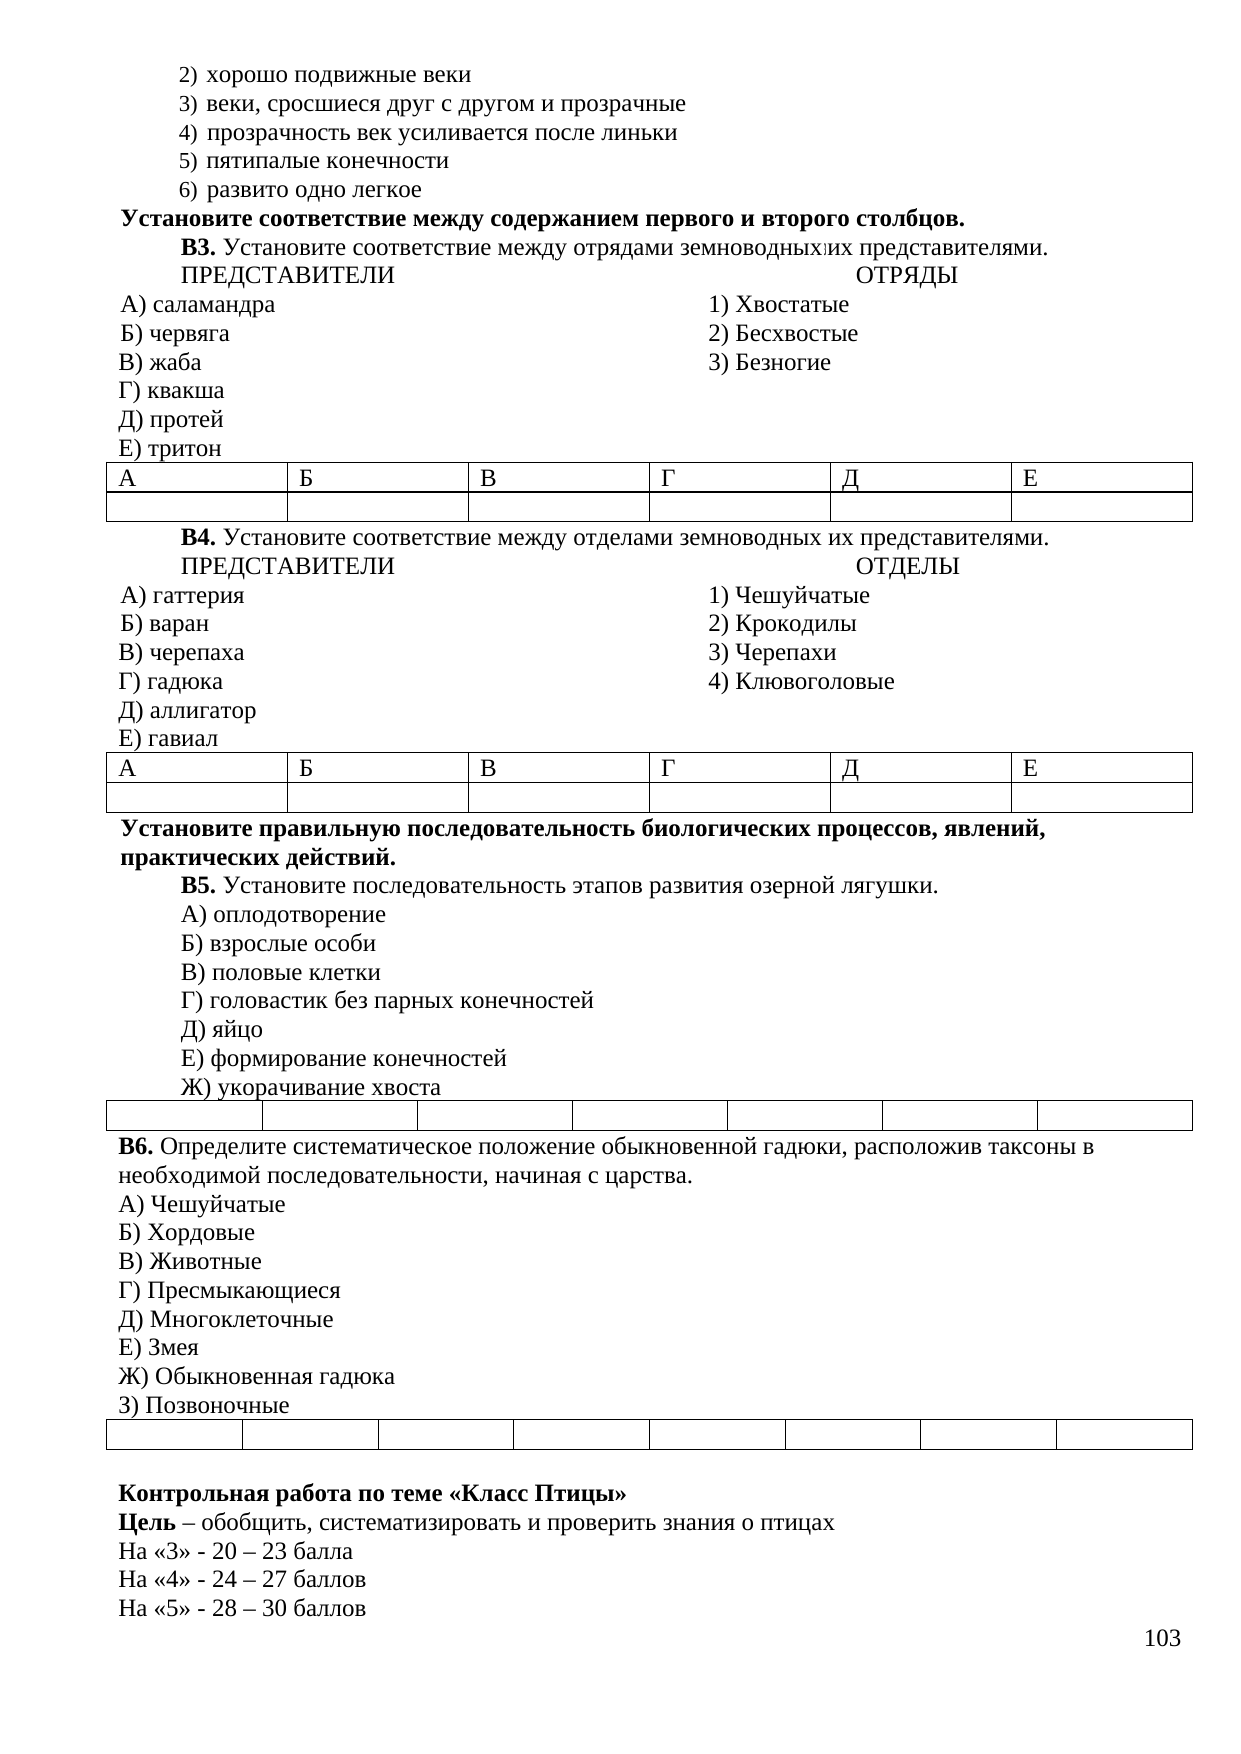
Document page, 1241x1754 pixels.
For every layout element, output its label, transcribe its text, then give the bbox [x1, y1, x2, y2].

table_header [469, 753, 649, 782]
text В) половые клетки [181, 957, 1181, 985]
text Г) головастик без парных конечностей [181, 985, 960, 1014]
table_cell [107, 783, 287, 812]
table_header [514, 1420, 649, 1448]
text Е) Змея [118, 1332, 1181, 1361]
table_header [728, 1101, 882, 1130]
list пятипалые конечности [178, 145, 1181, 174]
text Д) протей [118, 404, 1181, 433]
text Г) Пресмыкающиеся [118, 1275, 1181, 1304]
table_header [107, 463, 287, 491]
list развито одно легкое [178, 174, 1181, 203]
text В3. Установите соответствие между отрядами земноводных з их представителями. [181, 232, 1181, 260]
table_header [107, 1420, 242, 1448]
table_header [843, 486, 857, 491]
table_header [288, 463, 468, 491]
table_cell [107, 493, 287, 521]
text ПРЕДСТАВИТЕЛИ ОТРЯДЫ [181, 260, 1181, 289]
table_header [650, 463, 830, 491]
text Установите правильную последовательность биологических процессов, явлений, практических действий. [120, 813, 1177, 870]
list прозрачность век усиливается после линьки [178, 117, 1181, 145]
text В5. Установите последовательность этапов развития озерной лягушки. [181, 870, 1177, 899]
text Б) варан 2) Крокодилы [120, 608, 1177, 637]
text В) Животные [118, 1246, 1181, 1275]
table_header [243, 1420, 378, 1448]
list хорошо подвижные веки [178, 59, 1181, 88]
text Контрольная работа по теме «Класс Птицы» [118, 1478, 1181, 1507]
text В) черепаха 3) Черепахи [118, 637, 1177, 666]
text А) гаттерия 1) Чешуйчатые [120, 580, 1177, 608]
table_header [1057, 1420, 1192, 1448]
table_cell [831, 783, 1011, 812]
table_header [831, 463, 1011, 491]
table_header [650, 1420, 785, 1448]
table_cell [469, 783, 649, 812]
text Ж) укорачивание хвоста [181, 1072, 960, 1100]
text А) саламандра 1) Хвостатые [120, 289, 1181, 318]
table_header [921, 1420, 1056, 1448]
text Цель – обобщить, систематизировать и проверить знания о птицах [118, 1507, 1181, 1536]
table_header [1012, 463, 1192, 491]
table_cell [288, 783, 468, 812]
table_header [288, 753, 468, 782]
text А) Чешуйчатые [118, 1189, 1181, 1217]
text Б) червяга 2) Бесхвостые [120, 318, 1181, 347]
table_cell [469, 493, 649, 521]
text ПРЕДСТАВИТЕЛИ ОТДЕЛЫ [181, 551, 1181, 580]
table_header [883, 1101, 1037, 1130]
text В6. Определите систематическое положение обыкновенной гадюки, расположив таксоны в необходимой последовательности, начиная с царства. [118, 1131, 1181, 1189]
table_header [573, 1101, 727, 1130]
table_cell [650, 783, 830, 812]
text На «5» - 28 – 30 баллов [118, 1593, 1181, 1622]
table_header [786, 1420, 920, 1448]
text Е) тритон [118, 433, 1181, 462]
text Б) взрослые особи [181, 928, 712, 957]
text Е) формирование конечностей [181, 1043, 960, 1072]
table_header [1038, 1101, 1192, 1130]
text Д) яйцо [181, 1014, 960, 1043]
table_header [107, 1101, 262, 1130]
text На «4» - 24 – 27 баллов [118, 1564, 1181, 1593]
text В4. Установите соответствие между отделами земноводных их представителями. [181, 522, 1177, 551]
list веки, сросшиеся друг с другом и прозрачные [178, 88, 1181, 117]
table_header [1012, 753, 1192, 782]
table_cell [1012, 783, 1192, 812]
text В) жаба 3) Безногие [118, 347, 1181, 375]
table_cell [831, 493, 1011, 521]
text Е) гавиал [118, 723, 1177, 752]
text А) оплодотворение [181, 899, 712, 928]
text З) Позвоночные [118, 1390, 1181, 1419]
text Установите соответствие между содержанием первого и второго столбцов. [120, 203, 1181, 232]
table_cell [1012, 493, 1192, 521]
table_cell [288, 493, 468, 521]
text Д) Многоклеточные [118, 1304, 1181, 1332]
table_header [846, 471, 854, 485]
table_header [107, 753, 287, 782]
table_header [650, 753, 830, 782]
text Г) гадюка 4) Клювоголовые [118, 666, 1177, 695]
text Б) Хордовые [118, 1217, 1181, 1246]
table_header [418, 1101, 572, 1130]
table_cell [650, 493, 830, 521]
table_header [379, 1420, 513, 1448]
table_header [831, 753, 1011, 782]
text Ж) Обыкновенная гадюка [118, 1361, 1181, 1390]
text На «3» - 20 – 23 балла [118, 1536, 1181, 1564]
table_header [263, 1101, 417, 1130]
text Г) квакша [118, 375, 1181, 404]
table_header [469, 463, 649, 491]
text Д) аллигатор [118, 695, 1177, 723]
